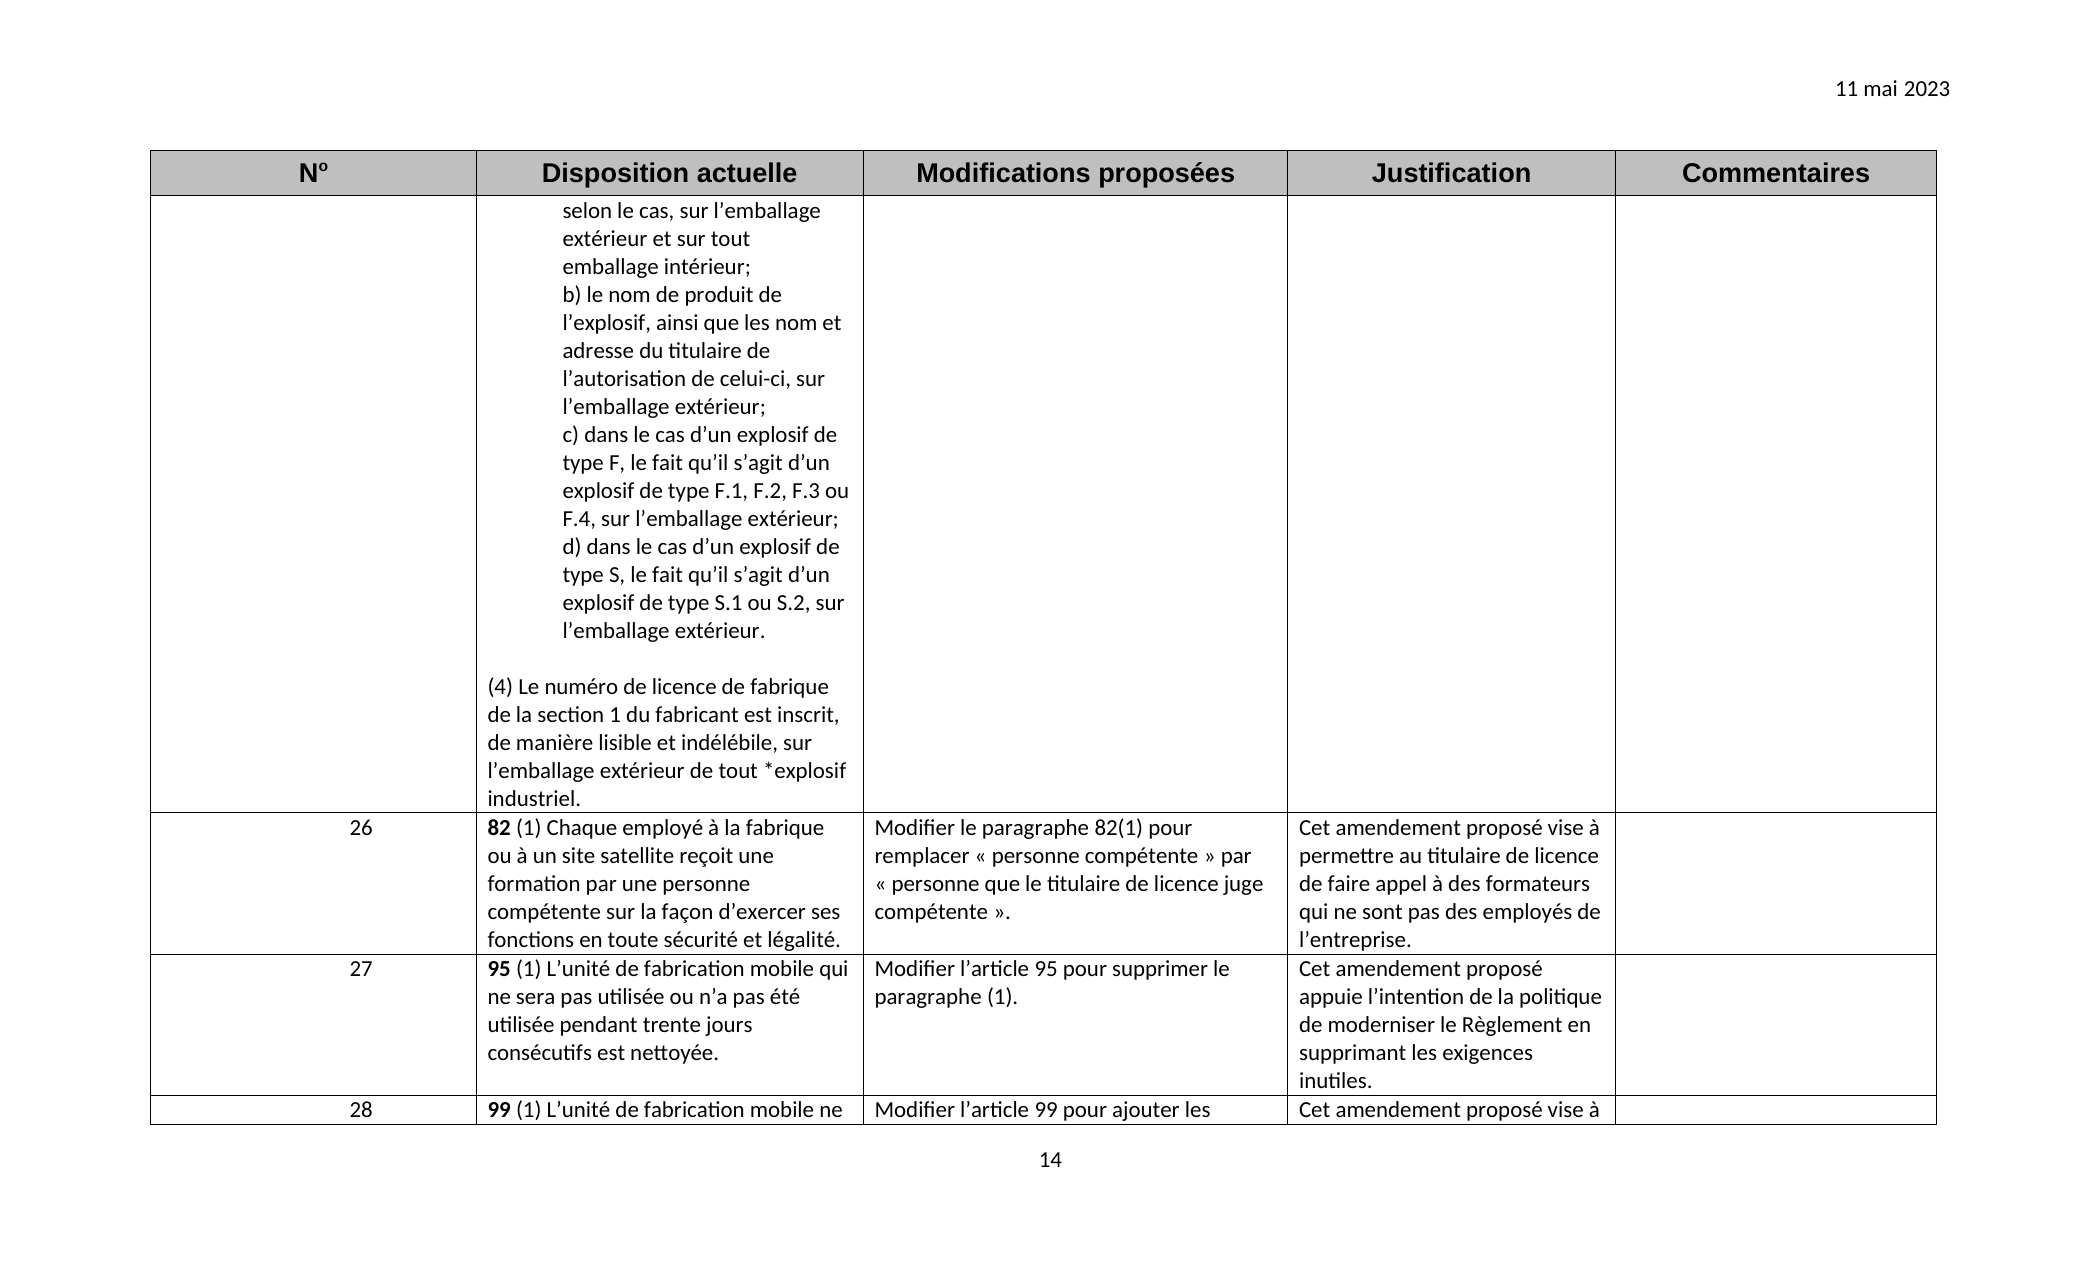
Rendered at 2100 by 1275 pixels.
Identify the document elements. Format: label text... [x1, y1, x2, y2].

table_header No [151, 151, 476, 195]
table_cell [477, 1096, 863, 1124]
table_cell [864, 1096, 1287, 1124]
table_cell Modifier le paragraphe 82(1) pour remplacer « personne compétente » par « personne que le titulaire de licence juge compétente ». [864, 813, 1287, 953]
table_cell [151, 1096, 476, 1124]
table_header Modifications proposées [864, 151, 1287, 195]
table_cell Cet amendement proposé vise à permettre au titulaire de licence de faire appel à des formateurs qui ne sont pas des employés de l’entreprise. [1288, 813, 1615, 953]
table_cell [1616, 813, 1936, 953]
table_cell [151, 196, 476, 812]
table_cell [151, 813, 476, 953]
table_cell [1288, 196, 1615, 812]
table_cell [1616, 955, 1936, 1094]
table_cell [151, 955, 476, 1094]
table_cell [1616, 196, 1936, 812]
table_header Commentaires [1616, 151, 1936, 195]
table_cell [864, 196, 1287, 812]
table_cell Cet amendement proposé appuie l’intention de la politique de moderniser le Règlement en supprimant les exigences inutiles. [1288, 955, 1615, 1094]
table_cell 95 (1) L’unité de fabrication mobile qui ne sera pas utilisée ou n’a pas été utilisée pendant trente jours consécutifs est nettoyée. [477, 955, 863, 1094]
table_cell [477, 196, 863, 812]
table_cell 82 (1) Chaque employé à la fabrique ou à un site satellite reçoit une formation par une personne compétente sur la façon d’exercer ses fonctions en toute sécurité et légalité. [477, 813, 863, 953]
table_header Justification [1288, 151, 1615, 195]
table_cell Modifier l’article 95 pour supprimer le paragraphe (1). [864, 955, 1287, 1094]
table_header Disposition actuelle [477, 151, 863, 195]
table_cell [1616, 1096, 1936, 1124]
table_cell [1288, 1096, 1615, 1124]
